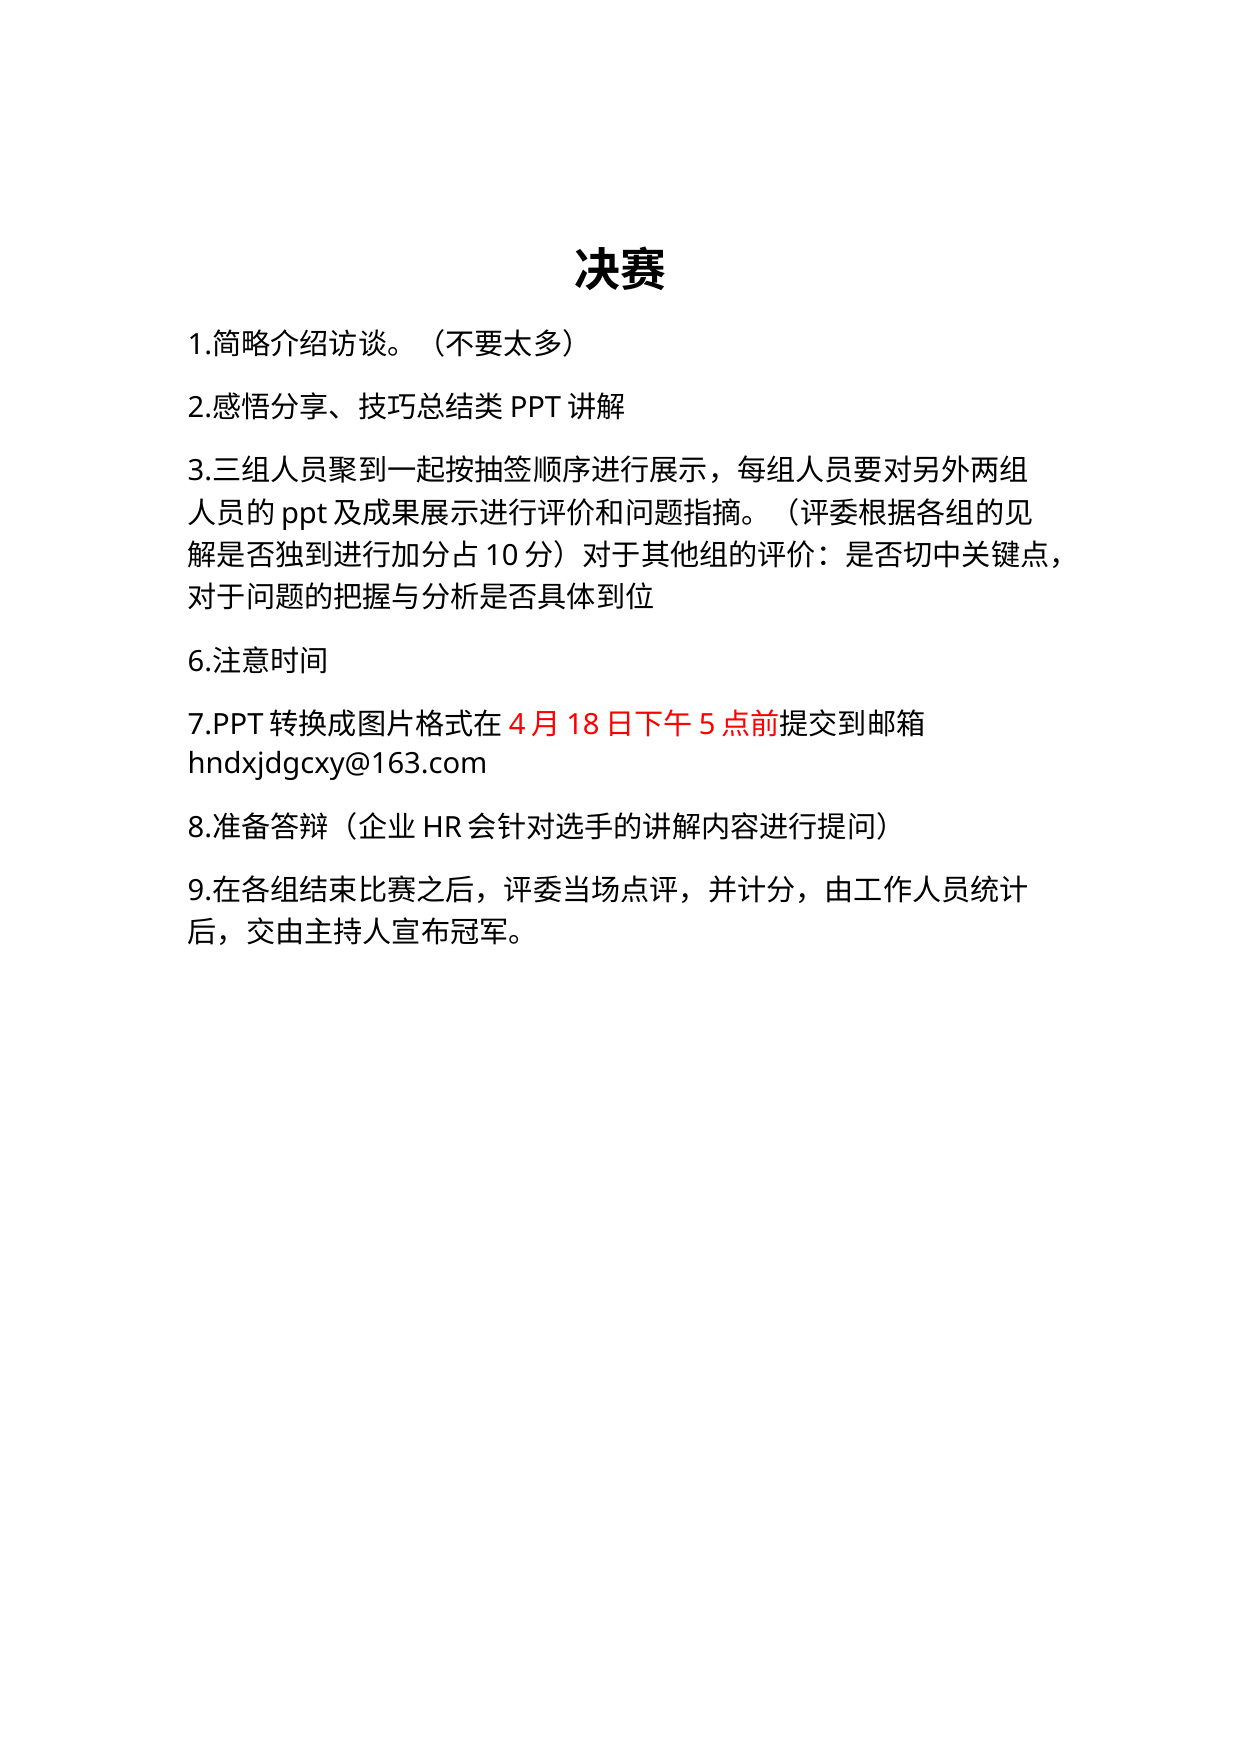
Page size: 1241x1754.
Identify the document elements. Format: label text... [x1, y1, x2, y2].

text 3.三组人员聚到一起按抽签顺序进行展示，每组人员要对另外两组人员的ppt及成果展示进行评价和问题指摘。（评委根据各组的见解是否独到进行加分占10分）对于其他组的评价：是否切中关键点，对于问题的把握与分析是否具体到位 [187, 447, 1053, 616]
text 1.简略介绍访谈。（不要太多） [187, 320, 1053, 363]
text 8.准备答辩（企业HR会针对选手的讲解内容进行提问） [187, 803, 1053, 846]
text 7.PPT转换成图片格式在4月18日下午5点前提交到邮箱hndxjdgcxy@163.com [187, 700, 1053, 782]
text 2.感悟分享、技巧总结类PPT讲解 [187, 384, 1053, 426]
text 6.注意时间 [187, 637, 1053, 679]
text 9.在各组结束比赛之后，评委当场点评，并计分，由工作人员统计后，交由主持人宣布冠军。 [187, 867, 1053, 951]
text 决赛 [187, 233, 1053, 299]
